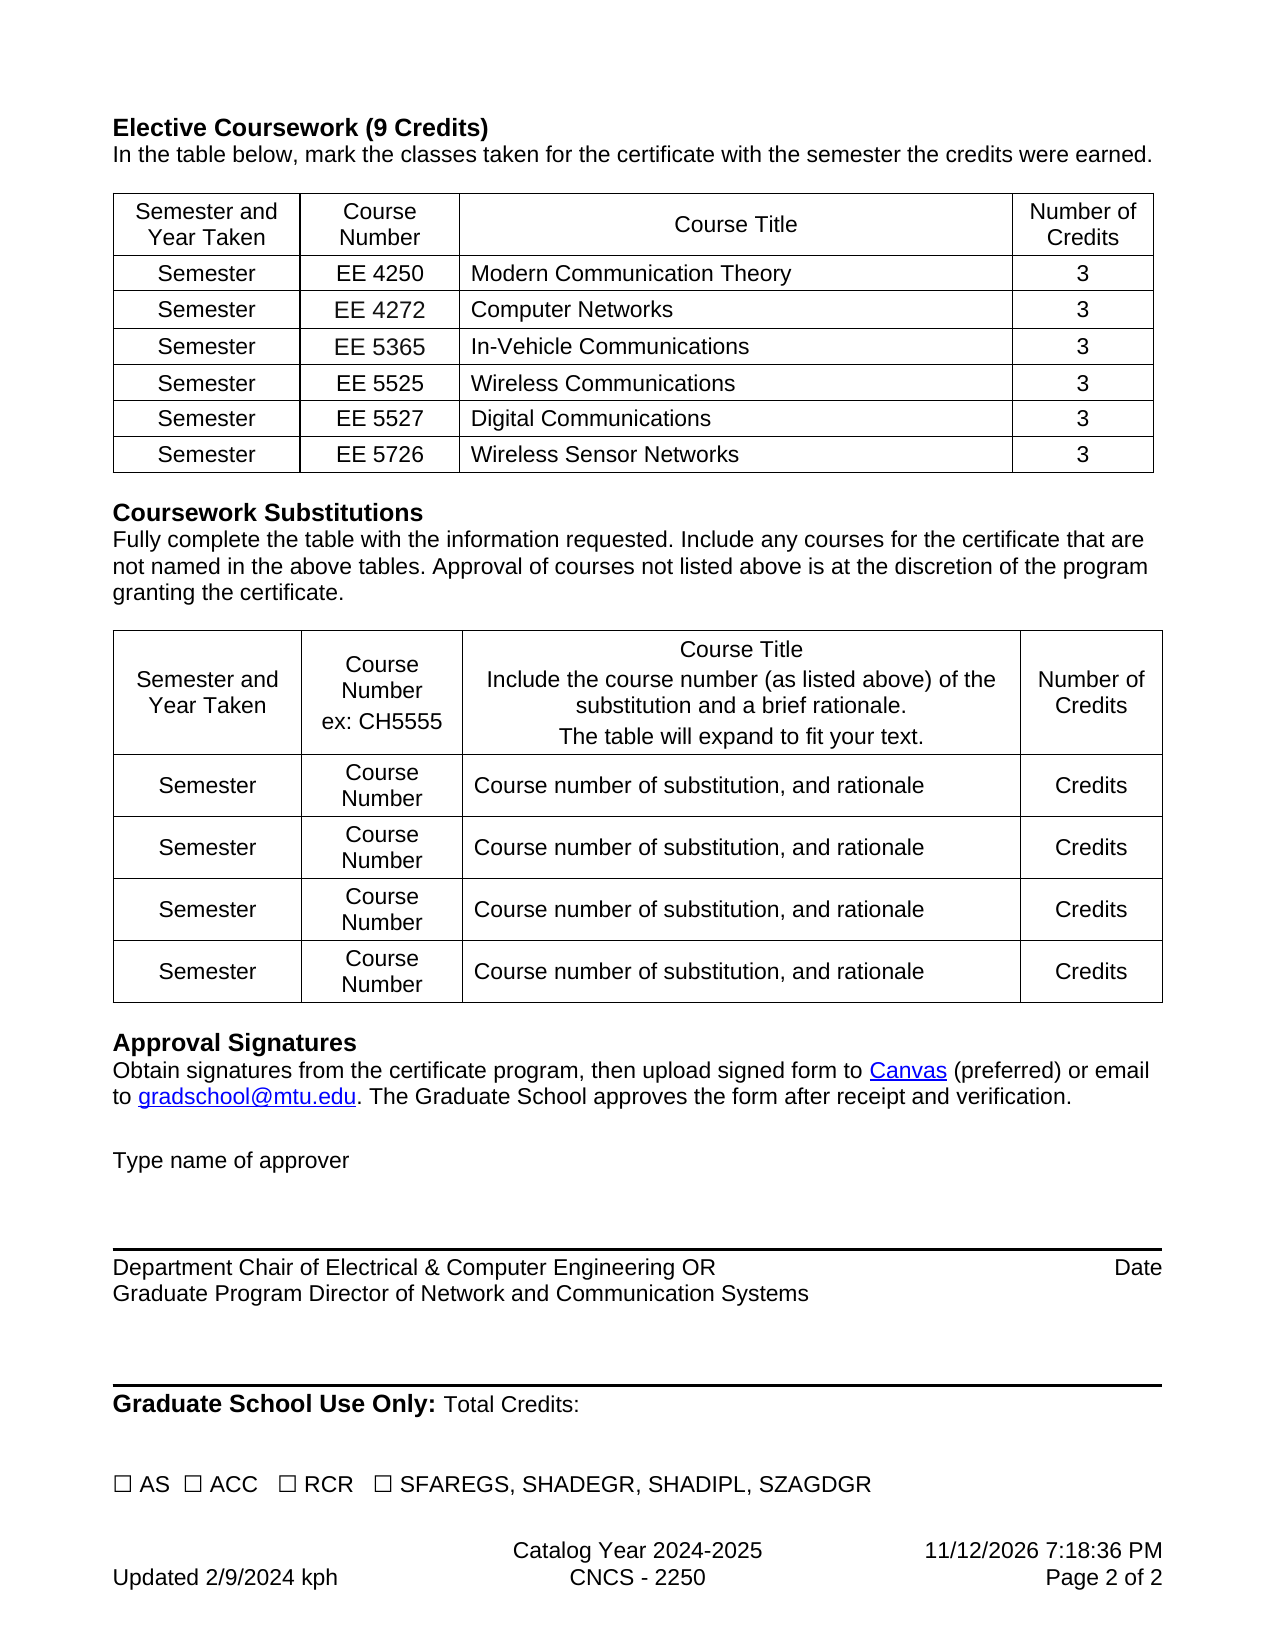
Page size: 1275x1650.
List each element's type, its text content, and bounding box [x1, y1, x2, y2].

subtitle Coursework Substitutions [112, 498, 1162, 526]
text Graduate School Use Only: Total Credits: [112, 1385, 1162, 1417]
table_cell EE 5726 [301, 437, 459, 472]
table_cell 3 [1013, 329, 1153, 364]
table_cell Modern Communication Theory [460, 256, 1012, 290]
table_cell EE 4250 [301, 256, 459, 290]
table_cell Wireless Sensor Networks [460, 437, 1012, 472]
text AS ACC RCR SFAREGS, SHADEGR, SHADIPL, SZAGDGR [112, 1467, 1162, 1499]
table_cell Wireless Communications [460, 365, 1012, 400]
table_header Course Number [301, 194, 459, 255]
table_cell EE 5525 [301, 365, 459, 400]
table_header Number of Credits [1013, 194, 1153, 255]
table_cell [1021, 879, 1162, 940]
table_cell 3 [1013, 401, 1153, 436]
text In the table below, mark the classes taken for the certificate with the semester the credits were earned. [112, 141, 1162, 168]
table_header Course Title Include the course number (as listed above) of the substitution and a brief rationale. The table will expand to fit your text. [463, 631, 1020, 753]
table_header Course Title [460, 194, 1012, 255]
table_header Semester and Year Taken [114, 631, 301, 753]
table_cell [1021, 755, 1162, 816]
table_cell 3 [1013, 291, 1153, 327]
text Fully complete the table with the information requested. Include any courses for the certificate that are not named in the above tables. Approval of courses not listed above is at the discretion of the program granting the certificate. [112, 526, 1162, 605]
table_cell EE 5365 [301, 329, 459, 364]
table_cell Digital Communications [460, 401, 1012, 436]
table_cell 3 [1013, 365, 1153, 400]
table_header Number of Credits [1021, 631, 1162, 753]
table_cell Computer Networks [460, 291, 1012, 327]
text Graduate Program Director of Network and Communication Systems [112, 1280, 1162, 1306]
table_cell [1021, 817, 1162, 878]
text Department Chair of Electrical & Computer Engineering OR Date [112, 1249, 1162, 1280]
table_header Semester and Year Taken [114, 194, 299, 255]
table_cell 3 [1013, 256, 1153, 290]
table_cell [1021, 941, 1162, 1002]
subtitle Elective Coursework (9 Credits) [112, 112, 1162, 141]
table_cell EE 5527 [301, 401, 459, 436]
table_cell 3 [1013, 437, 1153, 472]
text Obtain signatures from the certificate program, then upload signed form to Canvas (preferred) or email to gradschool@mtu.edu. The Graduate School approves the form after receipt and verification. [112, 1057, 1162, 1109]
table_header Course Number ex: CH5555 [302, 631, 462, 753]
table_cell EE 4272 [301, 291, 459, 327]
subtitle Approval Signatures [112, 1028, 1162, 1057]
table_cell In-Vehicle Communications [460, 329, 1012, 364]
